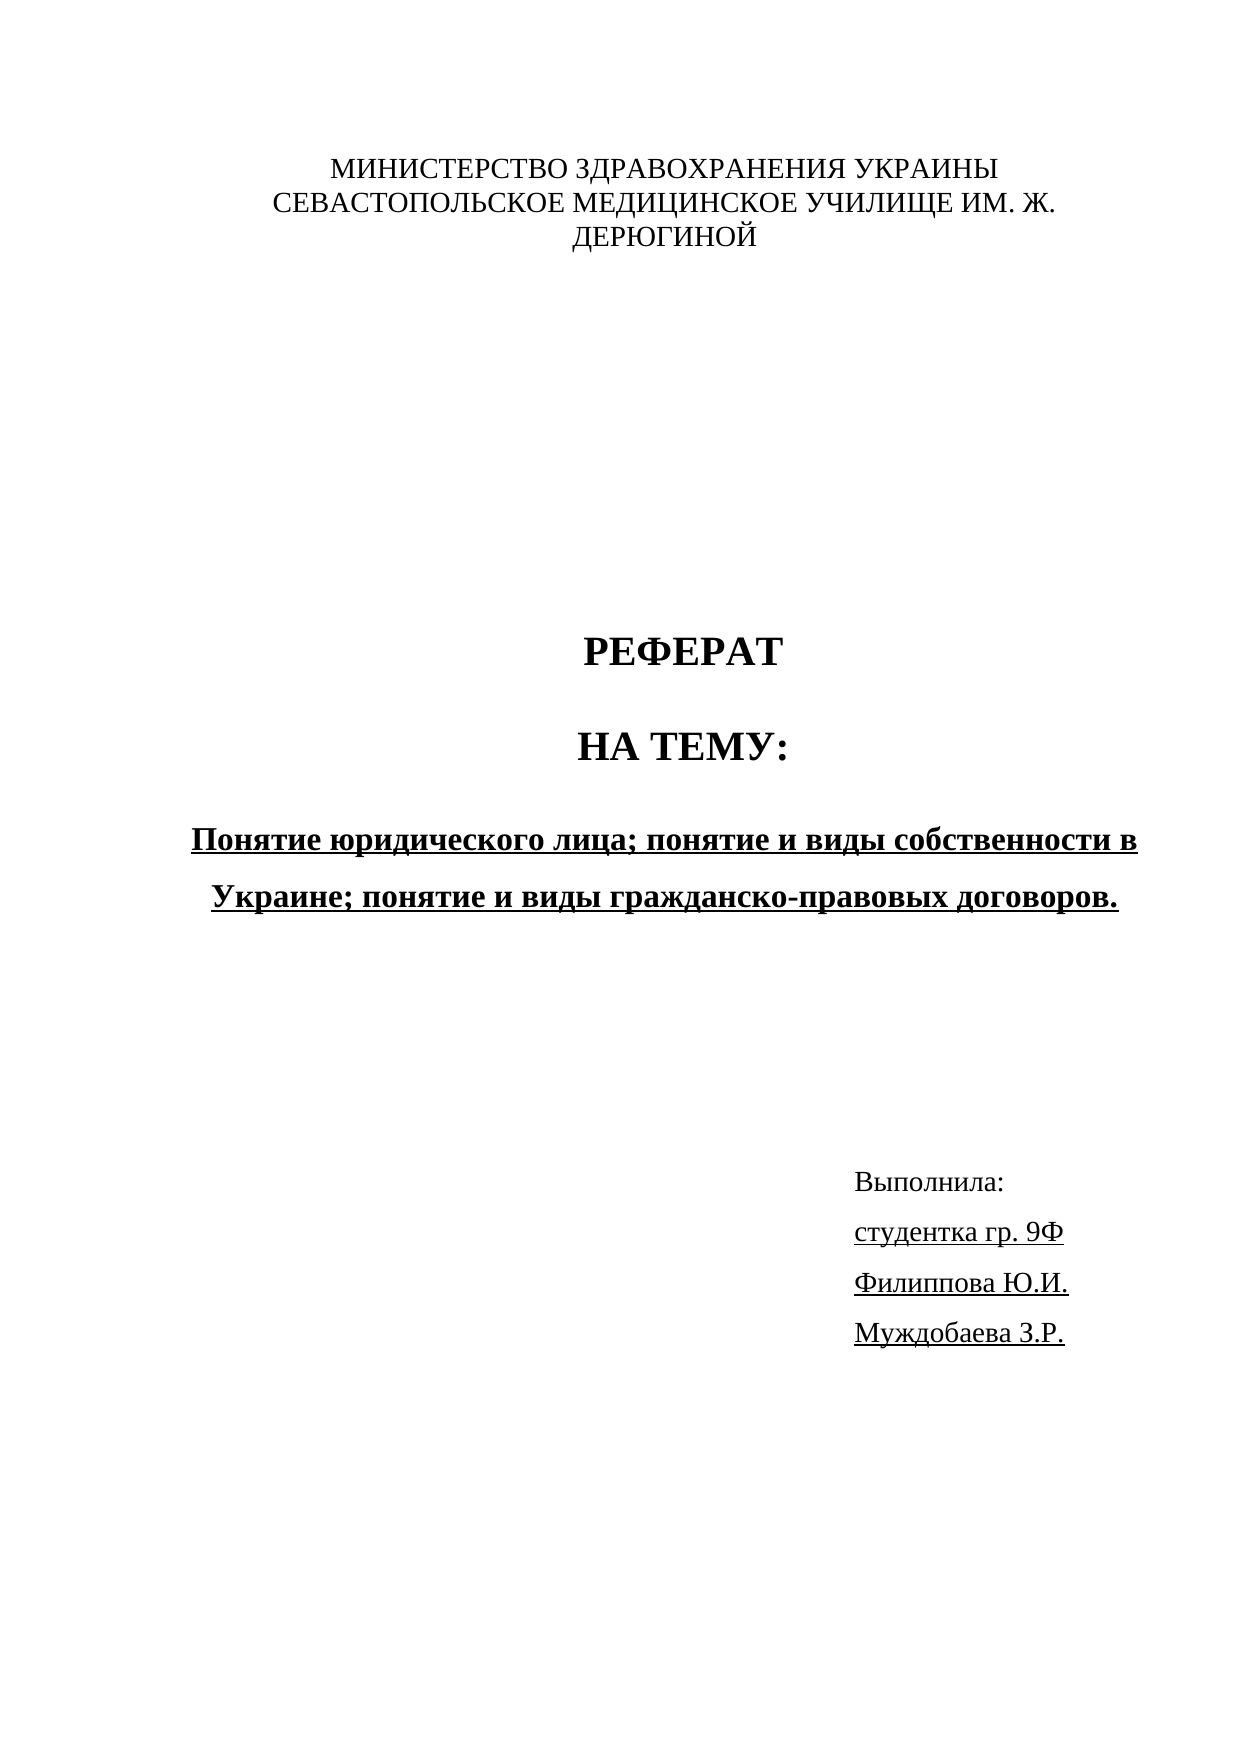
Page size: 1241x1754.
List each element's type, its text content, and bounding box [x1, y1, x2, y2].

text СЕВАСТОПОЛЬСКОЕ МЕДИЦИНСКОЕ УЧИЛИЩЕ ИМ. Ж. ДЕРЮГИНОЙ [177, 185, 1152, 252]
text МИНИСТЕРСТВО ЗДРАВОХРАНЕНИЯ УКРАИНЫ [177, 152, 1152, 185]
text студентка гр. 9Ф [854, 1214, 1152, 1248]
text Выполнила: [854, 1164, 1152, 1198]
text РЕФЕРАТ [215, 626, 1152, 674]
text Филиппова Ю.И. [854, 1265, 1152, 1298]
text НА ТЕМУ: [215, 722, 1152, 770]
text Муждобаева З.Р. [854, 1315, 1152, 1349]
text Понятие юридического лица; понятие и виды собственности в Украине; понятие и виды гражданско-правовых договоров. [177, 819, 1152, 915]
